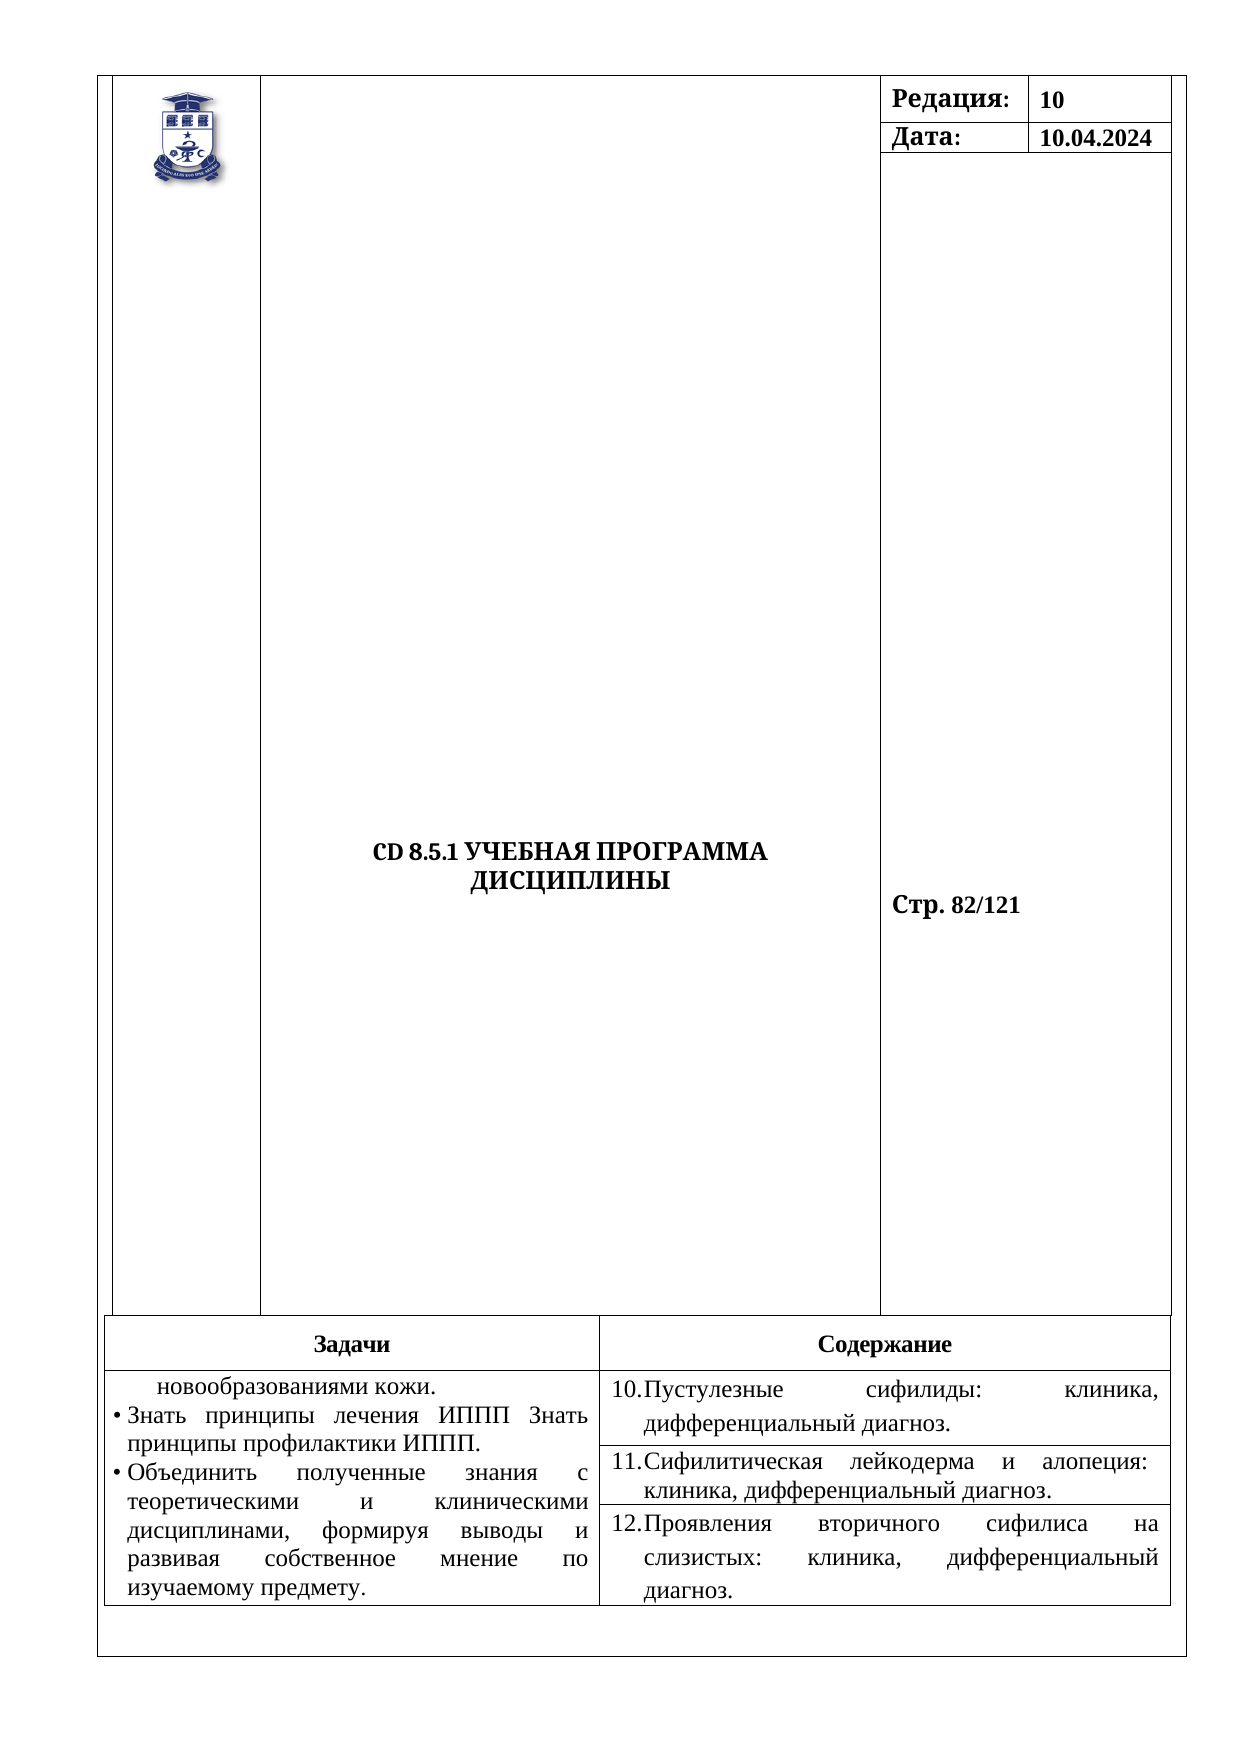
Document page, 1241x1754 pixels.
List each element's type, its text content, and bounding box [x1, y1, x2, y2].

table_header Содержание [600, 1316, 1170, 1370]
table_header Задачи [105, 1316, 599, 1370]
table_cell Сифилитическая лейкодерма и алопеция: клиника, дифференциальный диагноз. [600, 1446, 1170, 1504]
table_cell Проявления вторичного сифилиса на слизистых: клиника, дифференциальный диагноз. [600, 1505, 1170, 1605]
picture [146, 86, 234, 193]
table_cell Пустулезные сифилиды: клиника, дифференциальный диагноз. [600, 1371, 1170, 1445]
